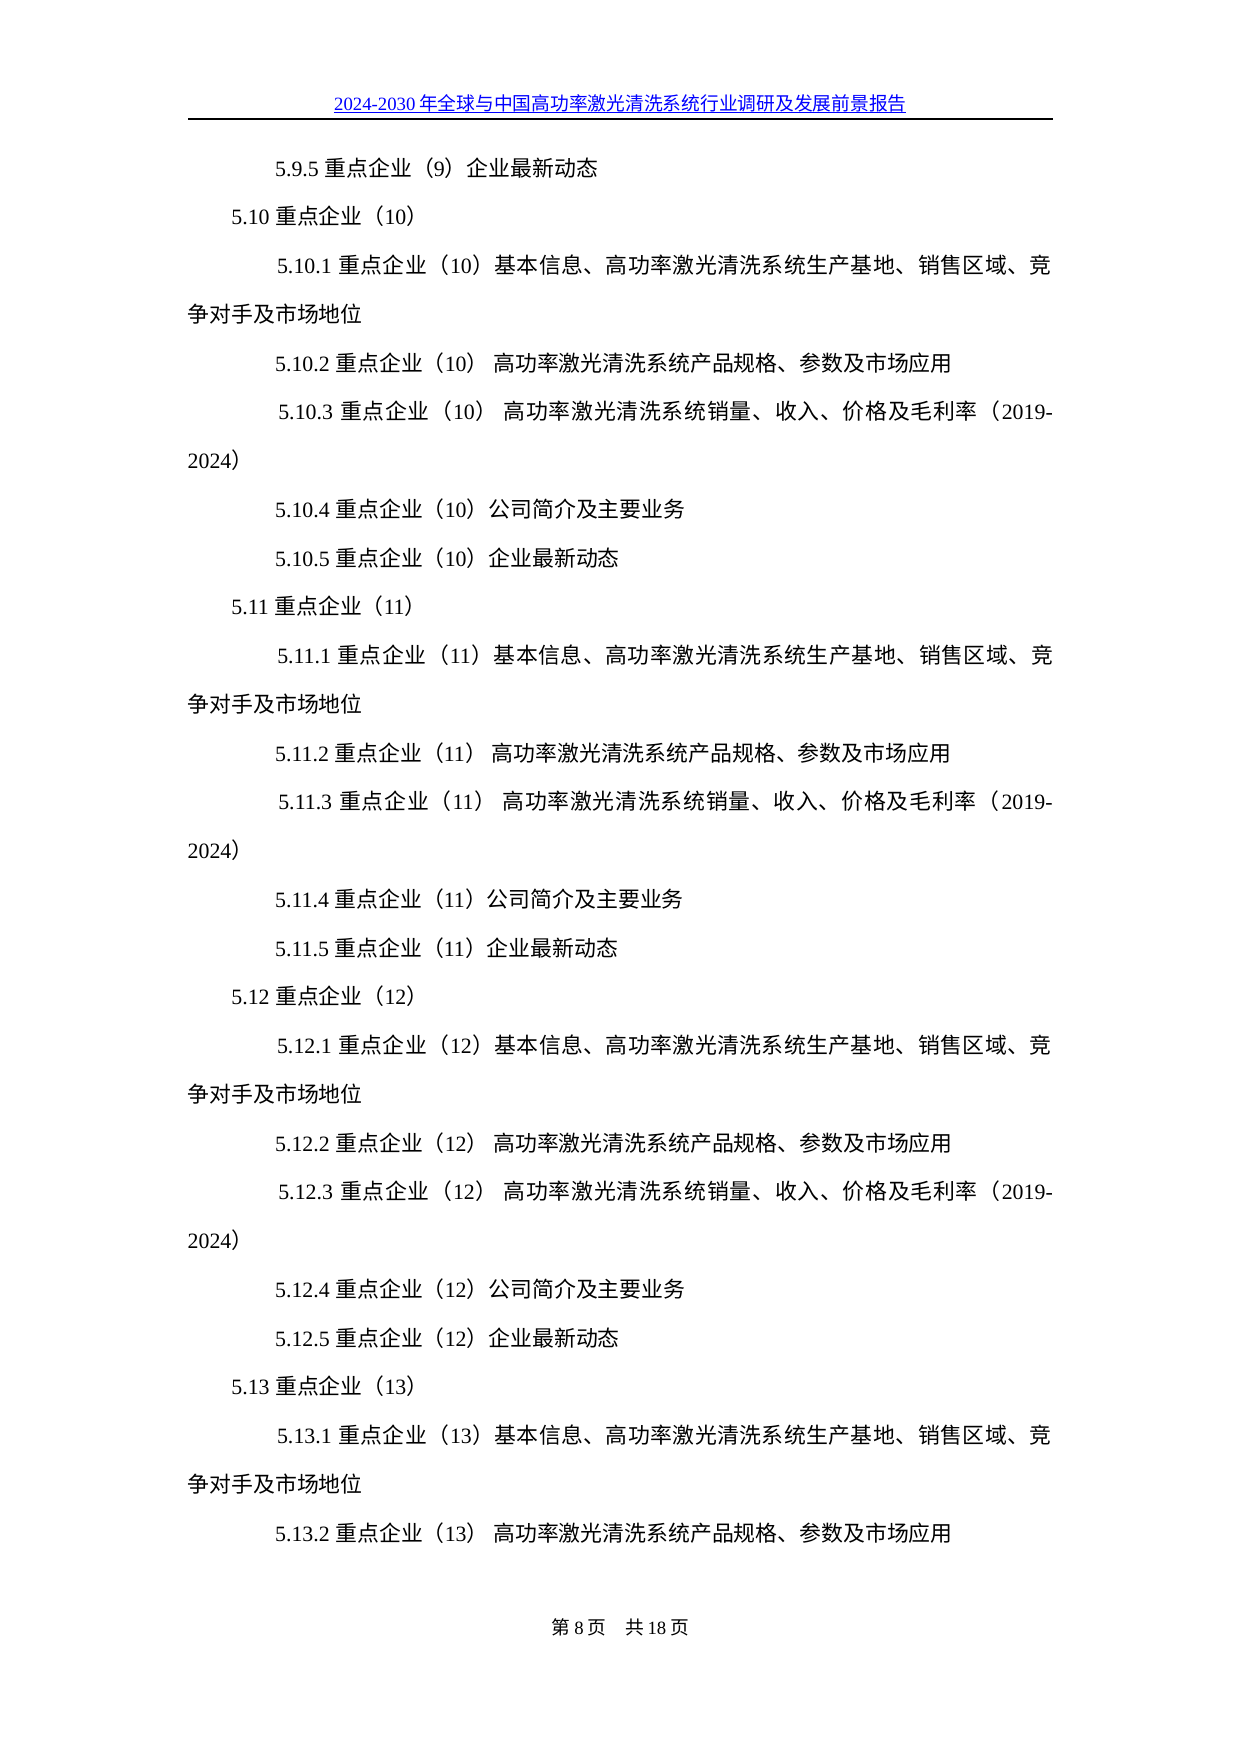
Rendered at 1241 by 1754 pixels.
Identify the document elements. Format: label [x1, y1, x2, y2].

text [187, 150, 1053, 1548]
